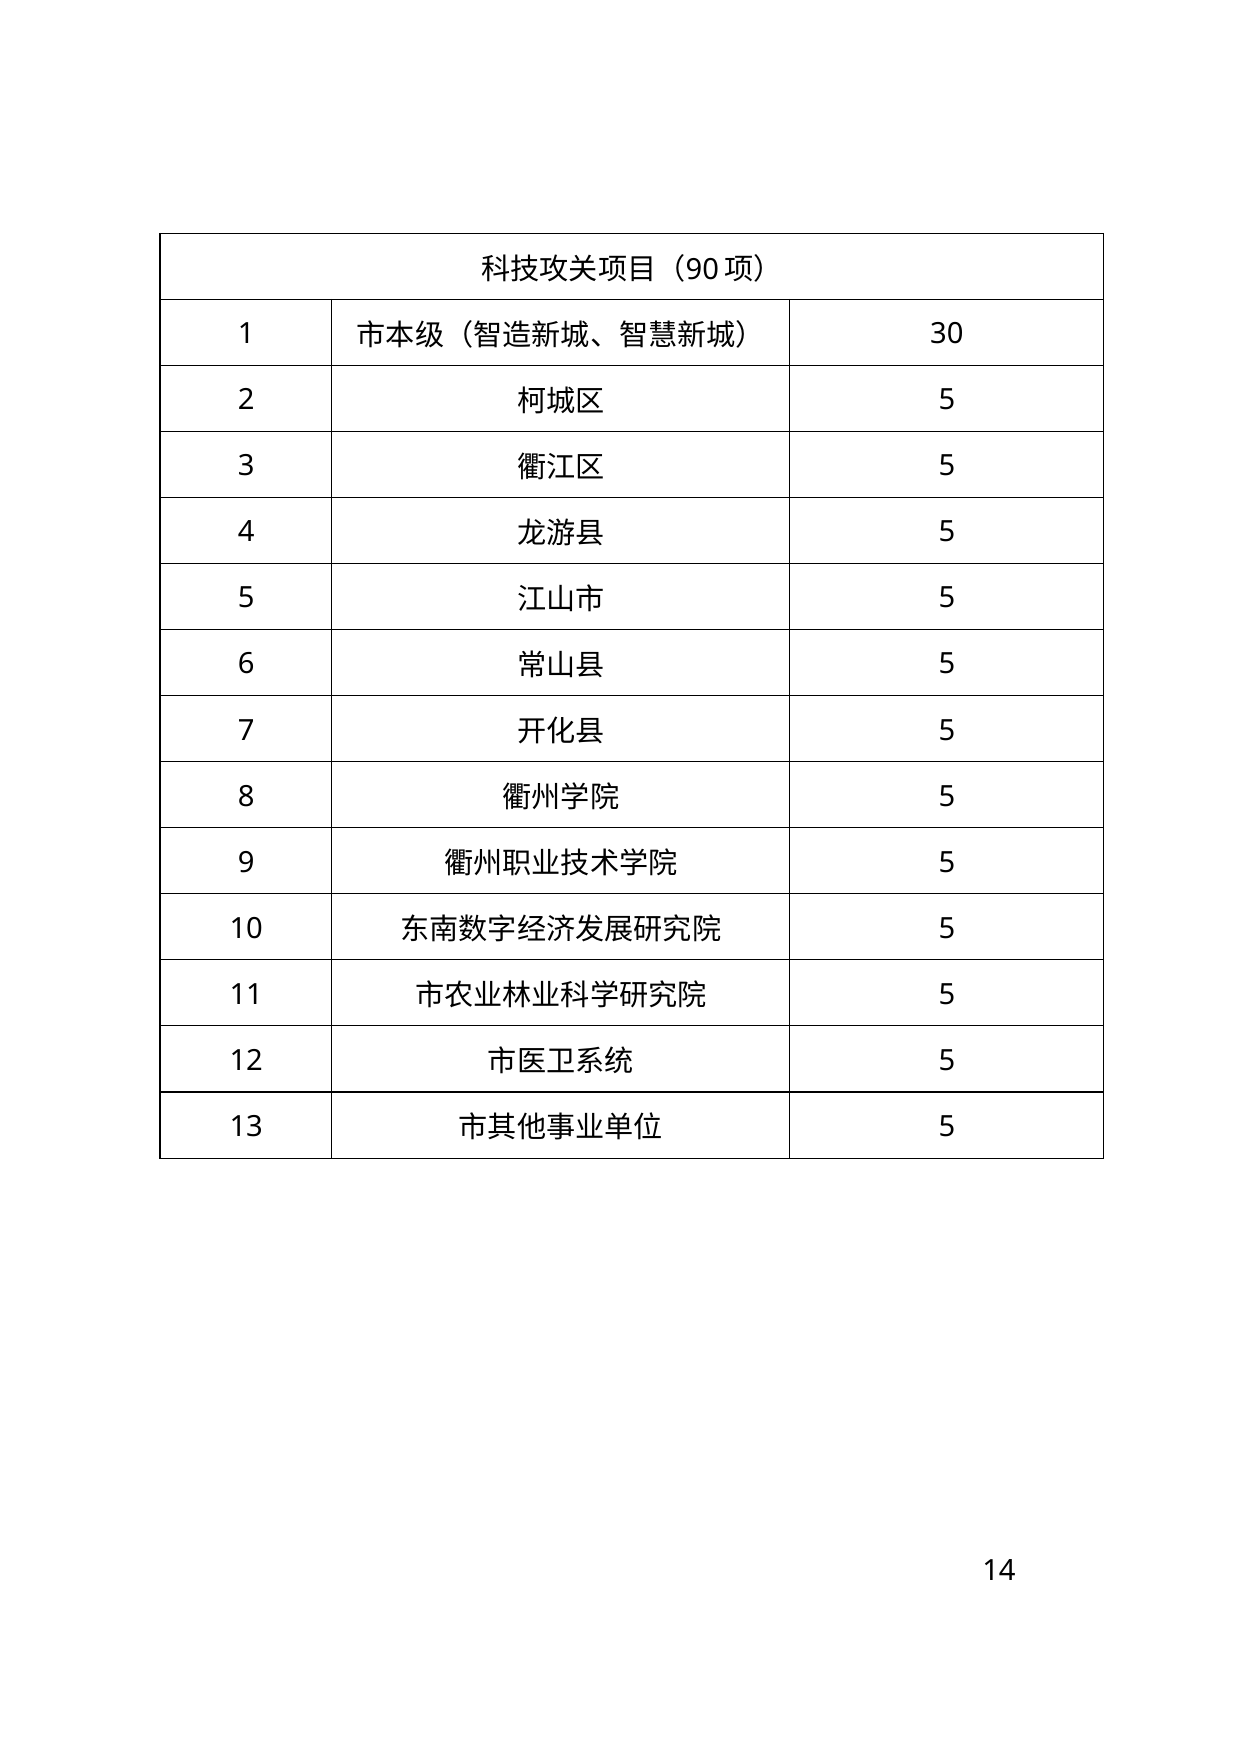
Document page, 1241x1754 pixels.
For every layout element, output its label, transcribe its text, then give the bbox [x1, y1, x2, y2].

table_cell 东南数字经济发展研究院 [332, 894, 789, 959]
table_cell 柯城区 [332, 366, 789, 431]
table_cell 江山市 [332, 564, 789, 629]
table_cell 开化县 [332, 696, 789, 761]
table_cell 12 [161, 1026, 331, 1091]
table_cell 常山县 [332, 630, 789, 695]
table_cell 5 [161, 564, 331, 629]
table_cell 5 [790, 1026, 1103, 1091]
table_header 科技攻关项目（90项） [161, 234, 1103, 299]
table_cell 5 [790, 564, 1103, 629]
table_cell 衢州学院 [332, 762, 789, 827]
table_cell 衢江区 [332, 432, 789, 497]
table_cell 11 [161, 960, 331, 1025]
table_cell 13 [161, 1093, 331, 1157]
table_cell 5 [790, 630, 1103, 695]
table_cell 5 [790, 366, 1103, 431]
table_cell 市农业林业科学研究院 [332, 960, 789, 1025]
table_cell 5 [790, 1093, 1103, 1157]
table_cell 8 [161, 762, 331, 827]
table_cell 7 [161, 696, 331, 761]
table_cell 9 [161, 828, 331, 893]
table_cell 5 [790, 762, 1103, 827]
table_cell 1 [161, 300, 331, 365]
table_cell 2 [161, 366, 331, 431]
table_cell 衢州职业技术学院 [332, 828, 789, 893]
table_cell 5 [790, 960, 1103, 1025]
table_cell 市其他事业单位 [332, 1093, 789, 1157]
table_cell 3 [161, 432, 331, 497]
table_cell 市本级（智造新城、智慧新城） [332, 300, 789, 365]
table_cell 5 [790, 894, 1103, 959]
table_cell 5 [790, 696, 1103, 761]
table_cell 10 [161, 894, 331, 959]
table_cell 30 [790, 300, 1103, 365]
table_cell 市医卫系统 [332, 1026, 789, 1091]
table_cell 龙游县 [332, 498, 789, 563]
table_cell 5 [790, 828, 1103, 893]
table_cell 5 [790, 498, 1103, 563]
table_cell 6 [161, 630, 331, 695]
table_cell 4 [161, 498, 331, 563]
table_cell 5 [790, 432, 1103, 497]
